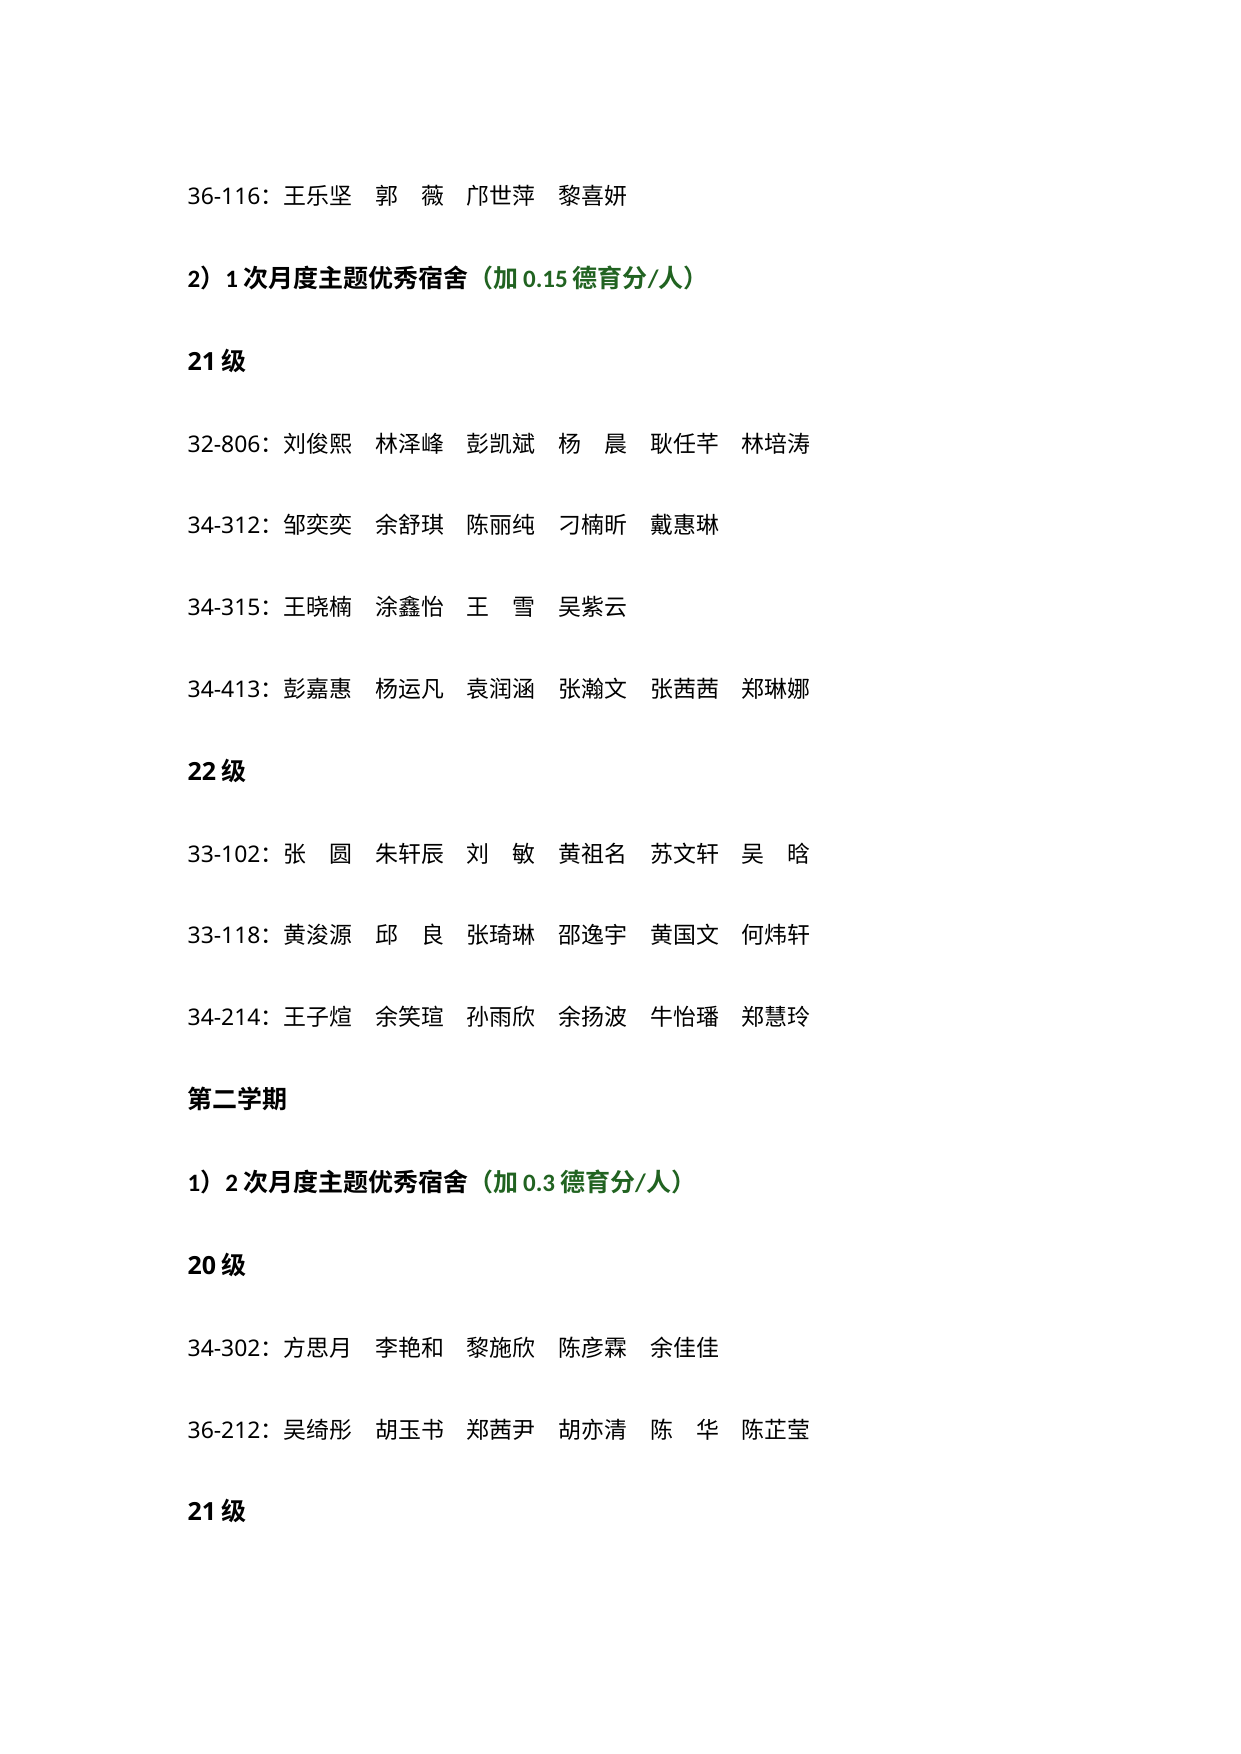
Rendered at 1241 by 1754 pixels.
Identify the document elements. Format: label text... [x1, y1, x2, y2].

text 21级 [187, 327, 1053, 392]
text 22级 [187, 737, 1053, 802]
text 第二学期 [187, 1065, 1053, 1130]
text 32-806：刘俊熙 林泽峰 彭凯斌 杨 晨 耿任芊 林培涛 [187, 410, 1053, 475]
text 36-116：王乐坚 郭 薇 邝世萍 黎喜妍 [187, 162, 1053, 227]
text 21级 [187, 1477, 1053, 1542]
text 34-214：王子煊 余笑瑄 孙雨欣 余扬波 牛怡璠 郑慧玲 [187, 983, 1053, 1048]
text 33-102：张 圆 朱轩辰 刘 敏 黄祖名 苏文轩 吴 晗 [187, 820, 1053, 885]
text 1）2次月度主题优秀宿舍（加0.3德育分/人） [187, 1148, 1053, 1213]
text 36-212：吴绮彤 胡玉书 郑茜尹 胡亦清 陈 华 陈芷莹 [187, 1396, 1053, 1461]
text 34-315：王晓楠 涂鑫怡 王 雪 吴紫云 [187, 573, 1053, 638]
text 2）1次月度主题优秀宿舍（加0.15德育分/人） [187, 244, 1053, 309]
text 34-413：彭嘉惠 杨运凡 袁润涵 张瀚文 张茜茜 郑琳娜 [187, 655, 1053, 720]
text 20级 [187, 1231, 1053, 1296]
text 34-312：邹奕奕 余舒琪 陈丽纯 刁楠昕 戴惠琳 [187, 492, 1053, 557]
text 33-118：黄浚源 邱 良 张琦琳 邵逸宇 黄国文 何炜轩 [187, 901, 1053, 966]
text 34-302：方思月 李艳和 黎施欣 陈彦霖 余佳佳 [187, 1314, 1053, 1379]
